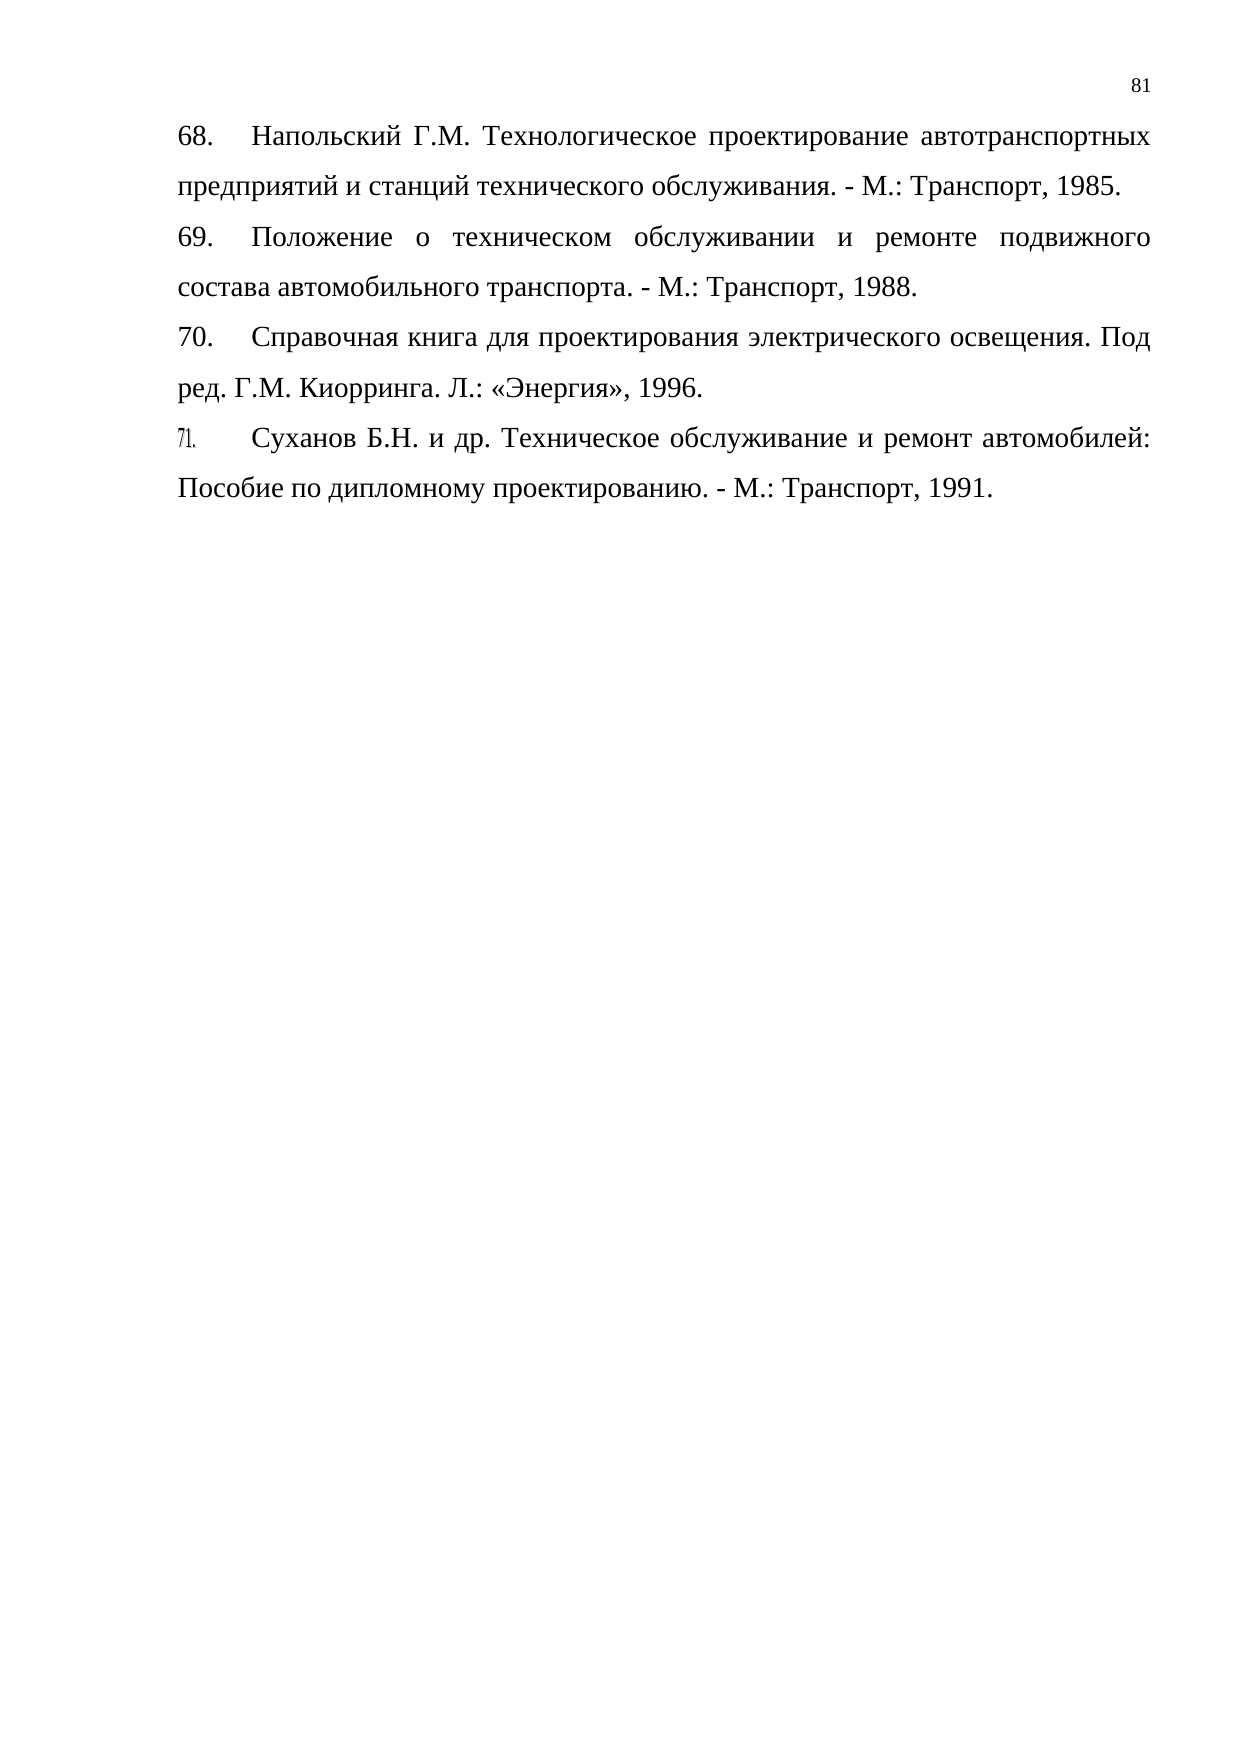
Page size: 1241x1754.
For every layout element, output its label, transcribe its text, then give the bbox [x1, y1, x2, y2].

list Суханов Б.Н. и др. Техническое обслуживание и ремонт автомобилей: Пособие по дипломному проектированию. - М.: Транспорт, 1991. [177, 420, 1152, 504]
list Справочная книга для проектирования электрического освещения. Под ред. Г.М. Киорринга. Л.: «Энергия», 1996. [177, 319, 1152, 403]
list Напольский Г.М. Технологическое проектирование автотранспортных предприятий и станций технического обслуживания. - М.: Транспорт, 1985. [177, 118, 1152, 202]
list Положение о техническом обслуживании и ремонте подвижного состава автомобильного транспорта. - М.: Транспорт, 1988. [177, 219, 1152, 303]
